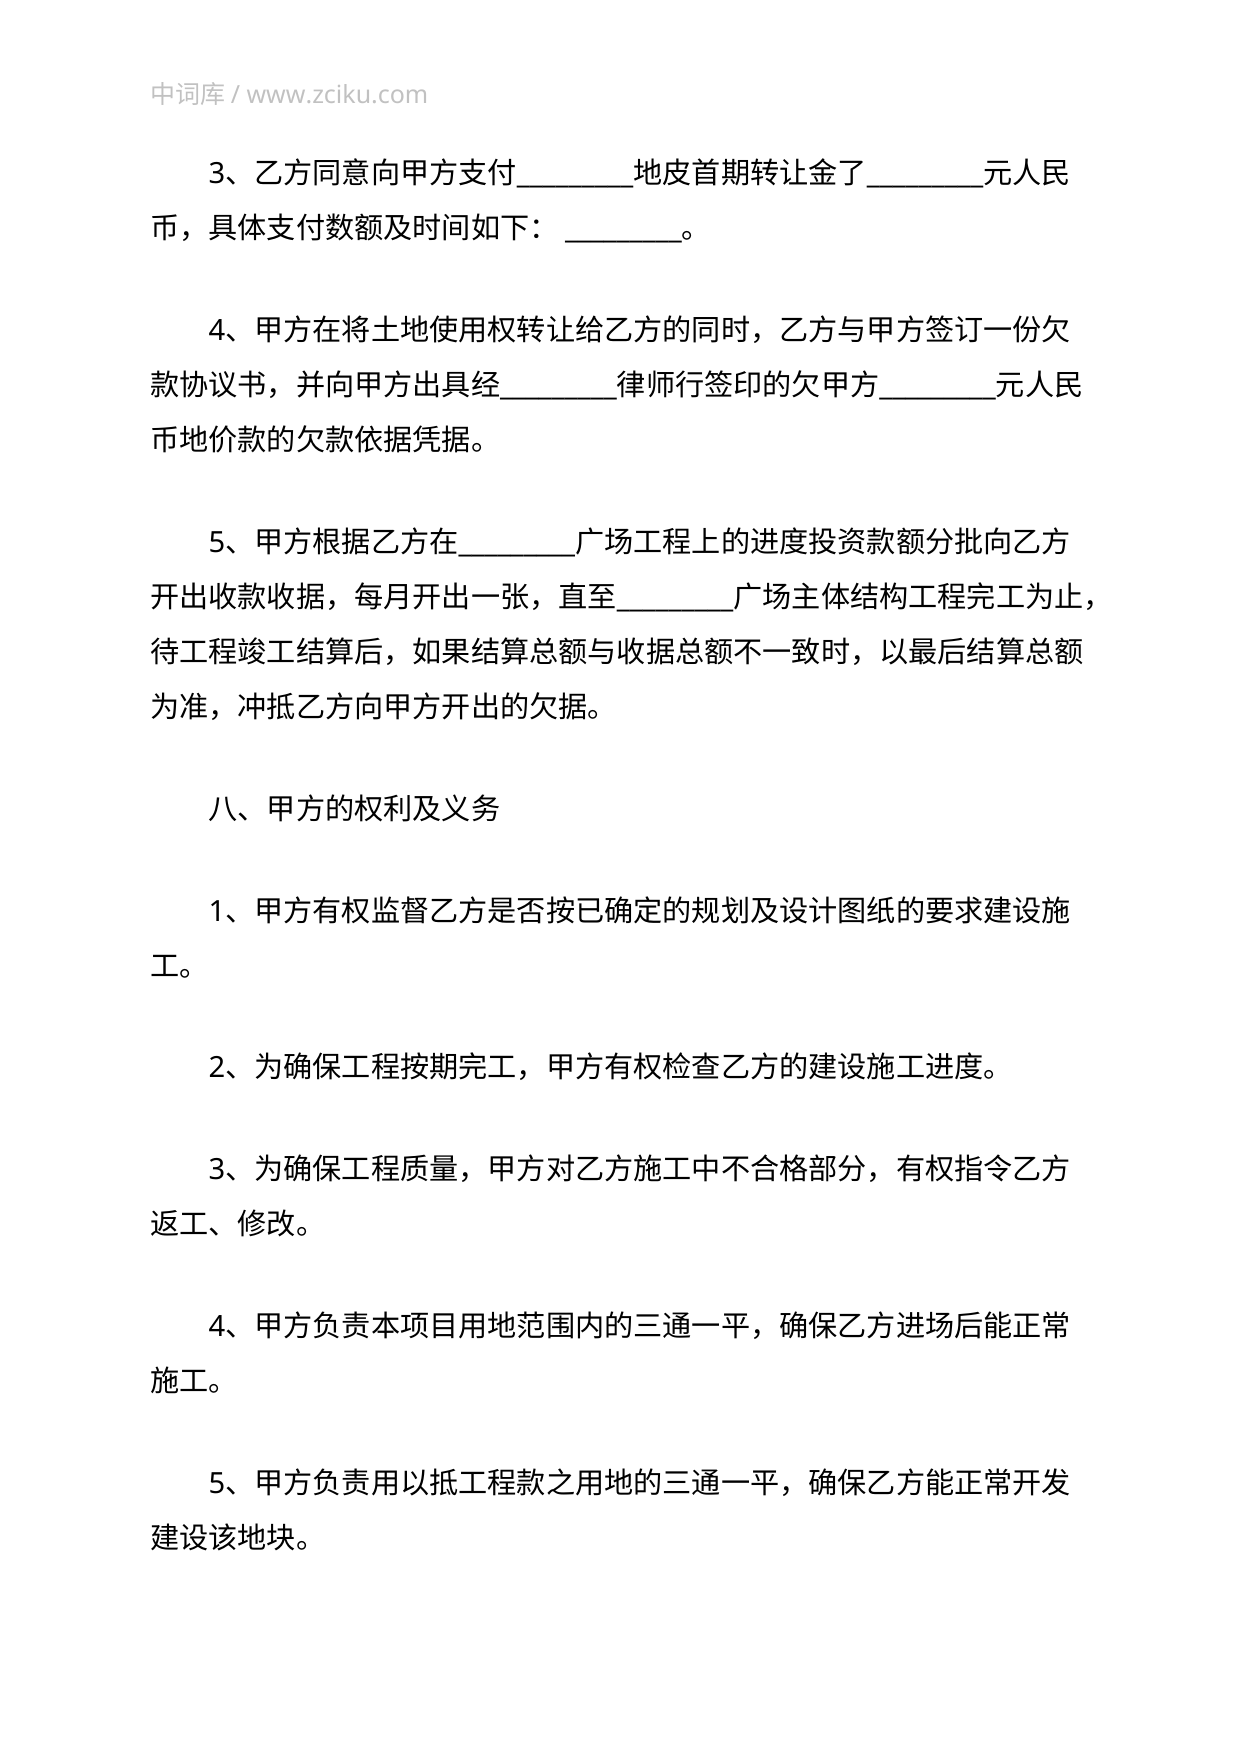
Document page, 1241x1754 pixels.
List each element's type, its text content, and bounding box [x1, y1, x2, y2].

text 4、甲方负责本项目用地范围内的三通一平，确保乙方进场后能正常施工。 [150, 1303, 1090, 1400]
text 5、甲方根据乙方在_________广场工程上的进度投资款额分批向乙方开出收款收据，每月开出一张，直至_________广场主体结构工程完工为止，待工程竣工结算后，如果结算总额与收据总额不一致时，以最后结算总额为准，冲抵乙方向甲方开出的欠据。 [150, 519, 1090, 726]
text 八、甲方的权利及义务 [150, 785, 1090, 828]
text 3、乙方同意向甲方支付_________地皮首期转让金了_________元人民币，具体支付数额及时间如下： _________。 [150, 150, 1090, 247]
text 1、甲方有权监督乙方是否按已确定的规划及设计图纸的要求建设施工。 [150, 887, 1090, 984]
text 3、为确保工程质量，甲方对乙方施工中不合格部分，有权指令乙方返工、修改。 [150, 1146, 1090, 1243]
text 2、为确保工程按期完工，甲方有权检查乙方的建设施工进度。 [150, 1044, 1090, 1086]
text 4、甲方在将土地使用权转让给乙方的同时，乙方与甲方签订一份欠款协议书，并向甲方出具经_________律师行签印的欠甲方_________元人民币地价款的欠款依据凭据。 [150, 307, 1090, 459]
text 5、甲方负责用以抵工程款之用地的三通一平，确保乙方能正常开发建设该地块。 [150, 1459, 1090, 1557]
